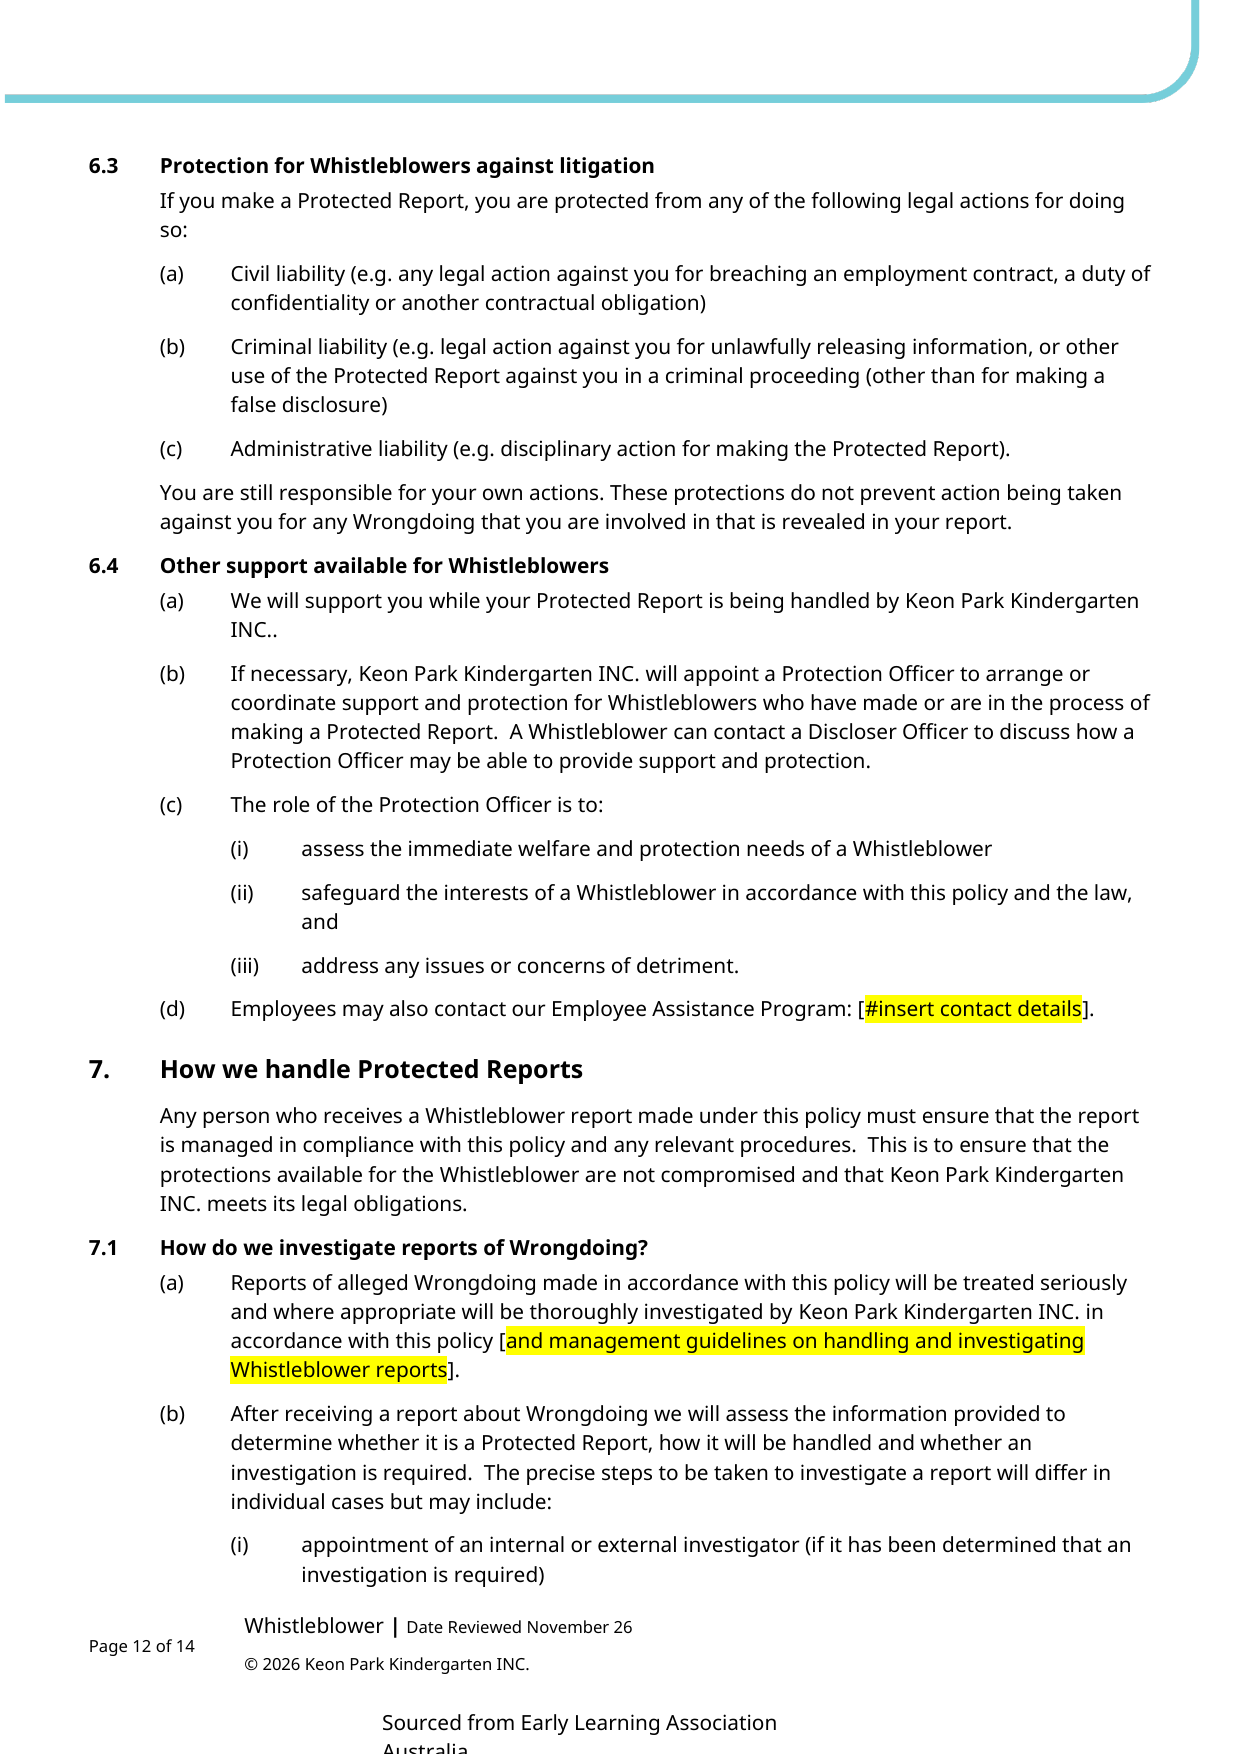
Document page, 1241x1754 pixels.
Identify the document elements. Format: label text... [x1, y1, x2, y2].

list Employees may also contact our Employee Assistance Program: [#insert contact details]. [159, 994, 1152, 1023]
list If you make a Protected Report, you are protected from any of the following legal actions for doing so: [159, 185, 1152, 244]
list Protection for Whistleblowers against litigation [89, 150, 1152, 179]
list After receiving a report about Wrongdoing we will assess the information provided to determine whether it is a Protected Report, how it will be handled and whether an investigation is required. The precise steps to be taken to investigate a report will differ in individual cases but may include: [159, 1399, 1152, 1515]
picture [4, 0, 1241, 126]
list Civil liability (e.g. any legal action against you for breaching an employment contract, a duty of confidentiality or another contractual obligation) [159, 258, 1152, 317]
list You are still responsible for your own actions. These protections do not prevent action being taken against you for any Wrongdoing that you are involved in that is revealed in your report. [159, 477, 1152, 535]
list How do we investigate reports of Wrongdoing? [89, 1232, 1152, 1261]
list If necessary, will appoint a Protection Officer to arrange or coordinate support and protection for Whistleblowers who have made or are in the process of making a Protected Report. A Whistleblower can contact a Discloser Officer to discuss how a Protection Officer may be able to provide support and protection. [159, 658, 1152, 775]
list assess the immediate welfare and protection needs of a Whistleblower [230, 833, 1152, 862]
list We will support you while your Protected Report is being handled by . [159, 585, 1152, 644]
list How we handle Protected Reports [89, 1052, 1152, 1086]
list Criminal liability (e.g. legal action against you for unlawfully releasing information, or other use of the Protected Report against you in a criminal proceeding (other than for making a false disclosure) [159, 331, 1152, 419]
list Other support available for Whistleblowers [89, 550, 1152, 579]
list appointment of an internal or external investigator (if it has been determined that an investigation is required) [230, 1530, 1152, 1588]
list address any issues or concerns of detriment. [230, 950, 1152, 979]
list Administrative liability (e.g. disciplinary action for making the Protected Report). [159, 433, 1152, 462]
list safeguard the interests of a Whistleblower in accordance with this policy and the law, and [230, 877, 1152, 935]
list The role of the Protection Officer is to: [159, 789, 1152, 819]
list Any person who receives a Whistleblower report made under this policy must ensure that the report is managed in compliance with this policy and any relevant procedures. This is to ensure that the protections available for the Whistleblower are not compromised and that meets its legal obligations. [159, 1101, 1152, 1217]
list Reports of alleged Wrongdoing made in accordance with this policy will be treated seriously and where appropriate will be thoroughly investigated by in accordance with this policy [and management guidelines on handling and investigating Whistleblower reports]. [159, 1267, 1152, 1384]
